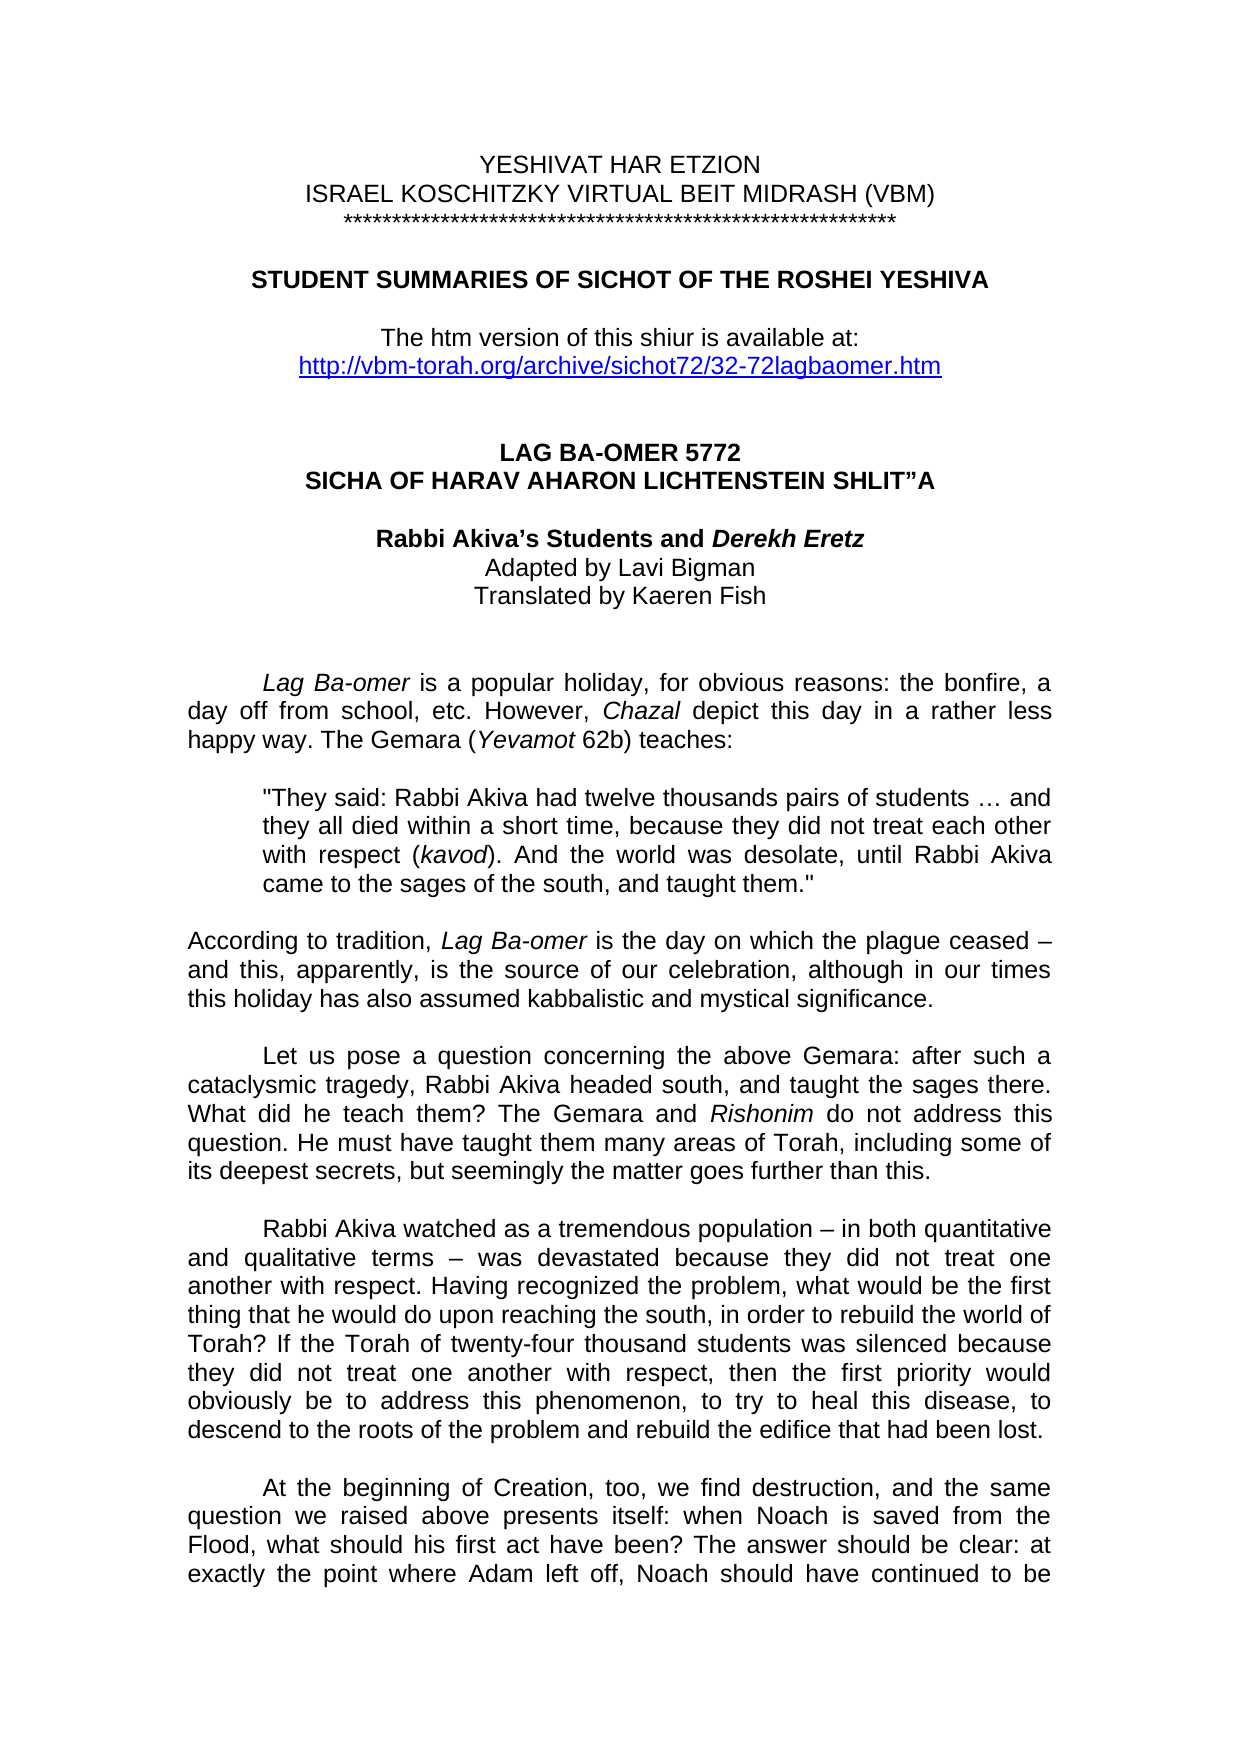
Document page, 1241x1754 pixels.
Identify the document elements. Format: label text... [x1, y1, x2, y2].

text STUDENT SUMMARIES OF SICHOT OF THE ROSHEI YESHIVA [187, 265, 1053, 294]
text Lag Ba-omer is a popular holiday, for obvious reasons: the bonfire, a day off from school, etc. However, Chazal depict this day in a rather less happy way. The Gemara (Yevamot 62b) teaches: [187, 667, 1053, 754]
text KOSCHITZKY VIRTUAL BEIT MIDRASH (VBM) [187, 179, 1053, 207]
text Let us pose a question concerning the above Gemara: after such a cataclysmic tragedy, Rabbi Akiva headed south, and taught the sages there. What did he teach them? The Gemara and Rishonim do not address this question. He must have taught them many areas of Torah, including some of its deepest secrets, but seemingly the matter goes further than this. [187, 1041, 1053, 1185]
text Rabbi Akiva watched as a tremendous population – in both quantitative and qualitative terms – was devastated because they did not treat one another with respect. Having recognized the problem, what would be the first thing that he would do upon reaching the south, in order to rebuild the world of Torah? If the Torah of twenty-four thousand students was silenced because they did not treat one another with respect, then the first priority would obviously be to address this phenomenon, to try to heal this disease, to descend to the roots of the problem and rebuild the edifice that had been lost. [187, 1214, 1053, 1444]
text Adapted by Lavi Bigman [187, 552, 1053, 581]
text According to tradition, Lag Ba-omer is the day on which the plague ceased – and this, apparently, is the source of our celebration, although in our times this holiday has also assumed kabbalistic and mystical significance. [187, 926, 1053, 1012]
text LAG BA-OMER 5772 [187, 437, 1053, 466]
text ********************************************************* [187, 207, 1053, 236]
text Rabbi Akiva’s Students and Derekh Eretz [187, 524, 1053, 552]
text Translated by [187, 581, 1053, 610]
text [187, 1472, 1053, 1587]
text http://vbm-torah.org/archive/sichot72/32-72lagbaomer.htm [187, 351, 1053, 380]
text The htm version of this shiur is available at: [187, 322, 1053, 351]
text "They said: Rabbi Akiva had twelve thousands pairs of students … and they all died within a short time, because they did not treat each other with respect (kavod). And the world was desolate, until Rabbi Akiva came to the sages of the south, and taught them." [262, 782, 1053, 897]
text SICHA OF HARAV SHLIT”A [187, 466, 1053, 495]
